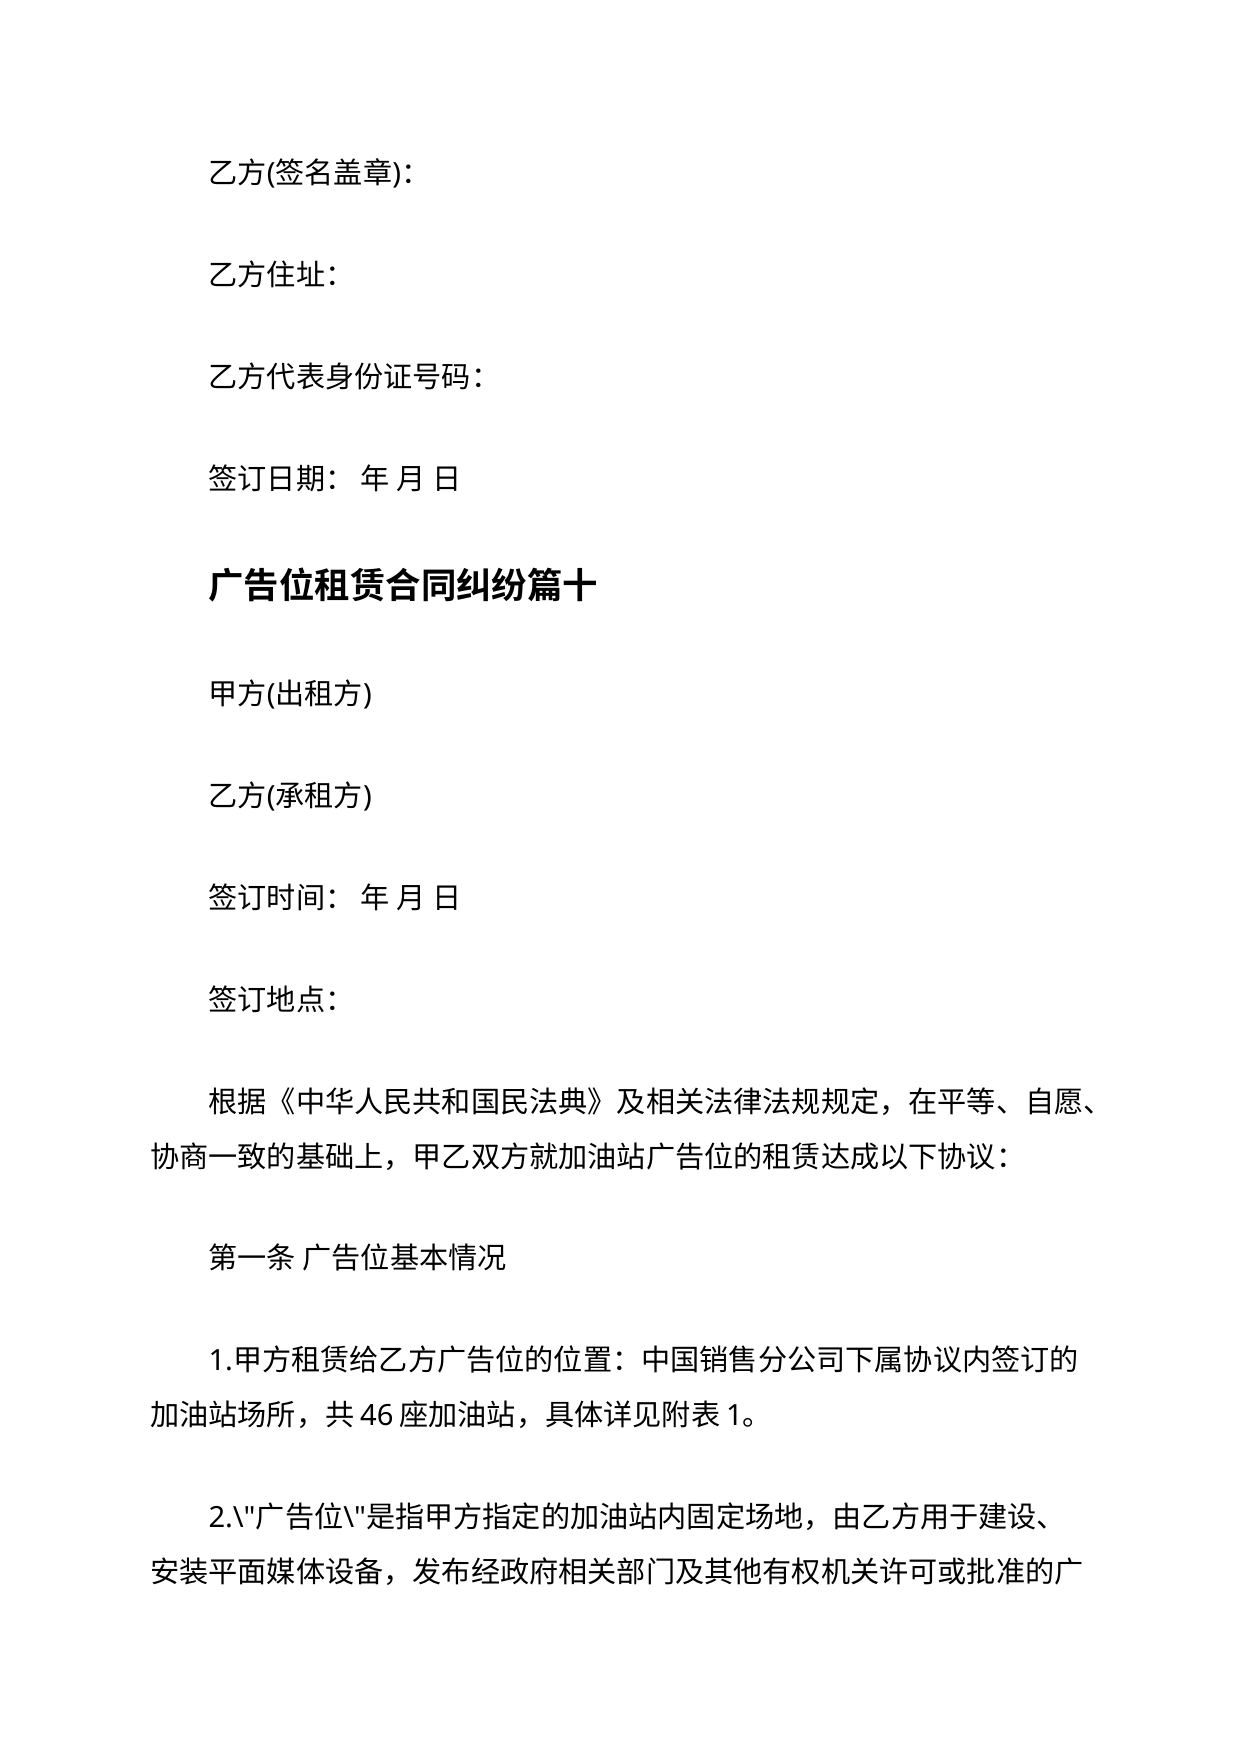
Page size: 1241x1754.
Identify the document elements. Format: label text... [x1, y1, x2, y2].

text 根据《中华人民共和国民法典》及相关法律法规规定，在平等、自愿、协商一致的基础上，甲乙双方就加油站广告位的租赁达成以下协议： [150, 1078, 1090, 1175]
text 乙方代表身份证号码： [150, 354, 1090, 396]
text 签订时间： 年 月 日 [150, 875, 1090, 917]
text 1.甲方租赁给乙方广告位的位置：中国销售分公司下属协议内签订的加油站场所，共46座加油站，具体详见附表1。 [150, 1337, 1090, 1434]
text 签订日期： 年 月 日 [150, 456, 1090, 498]
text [150, 1494, 1090, 1591]
text 签订地点： [150, 976, 1090, 1019]
text 第一条 广告位基本情况 [150, 1235, 1090, 1277]
text 甲方(出租方) [150, 671, 1090, 713]
text 广告位租赁合同纠纷篇十 [150, 557, 1090, 608]
text 乙方(承租方) [150, 773, 1090, 815]
text 乙方(签名盖章)： [150, 150, 1090, 192]
text 乙方住址： [150, 252, 1090, 294]
